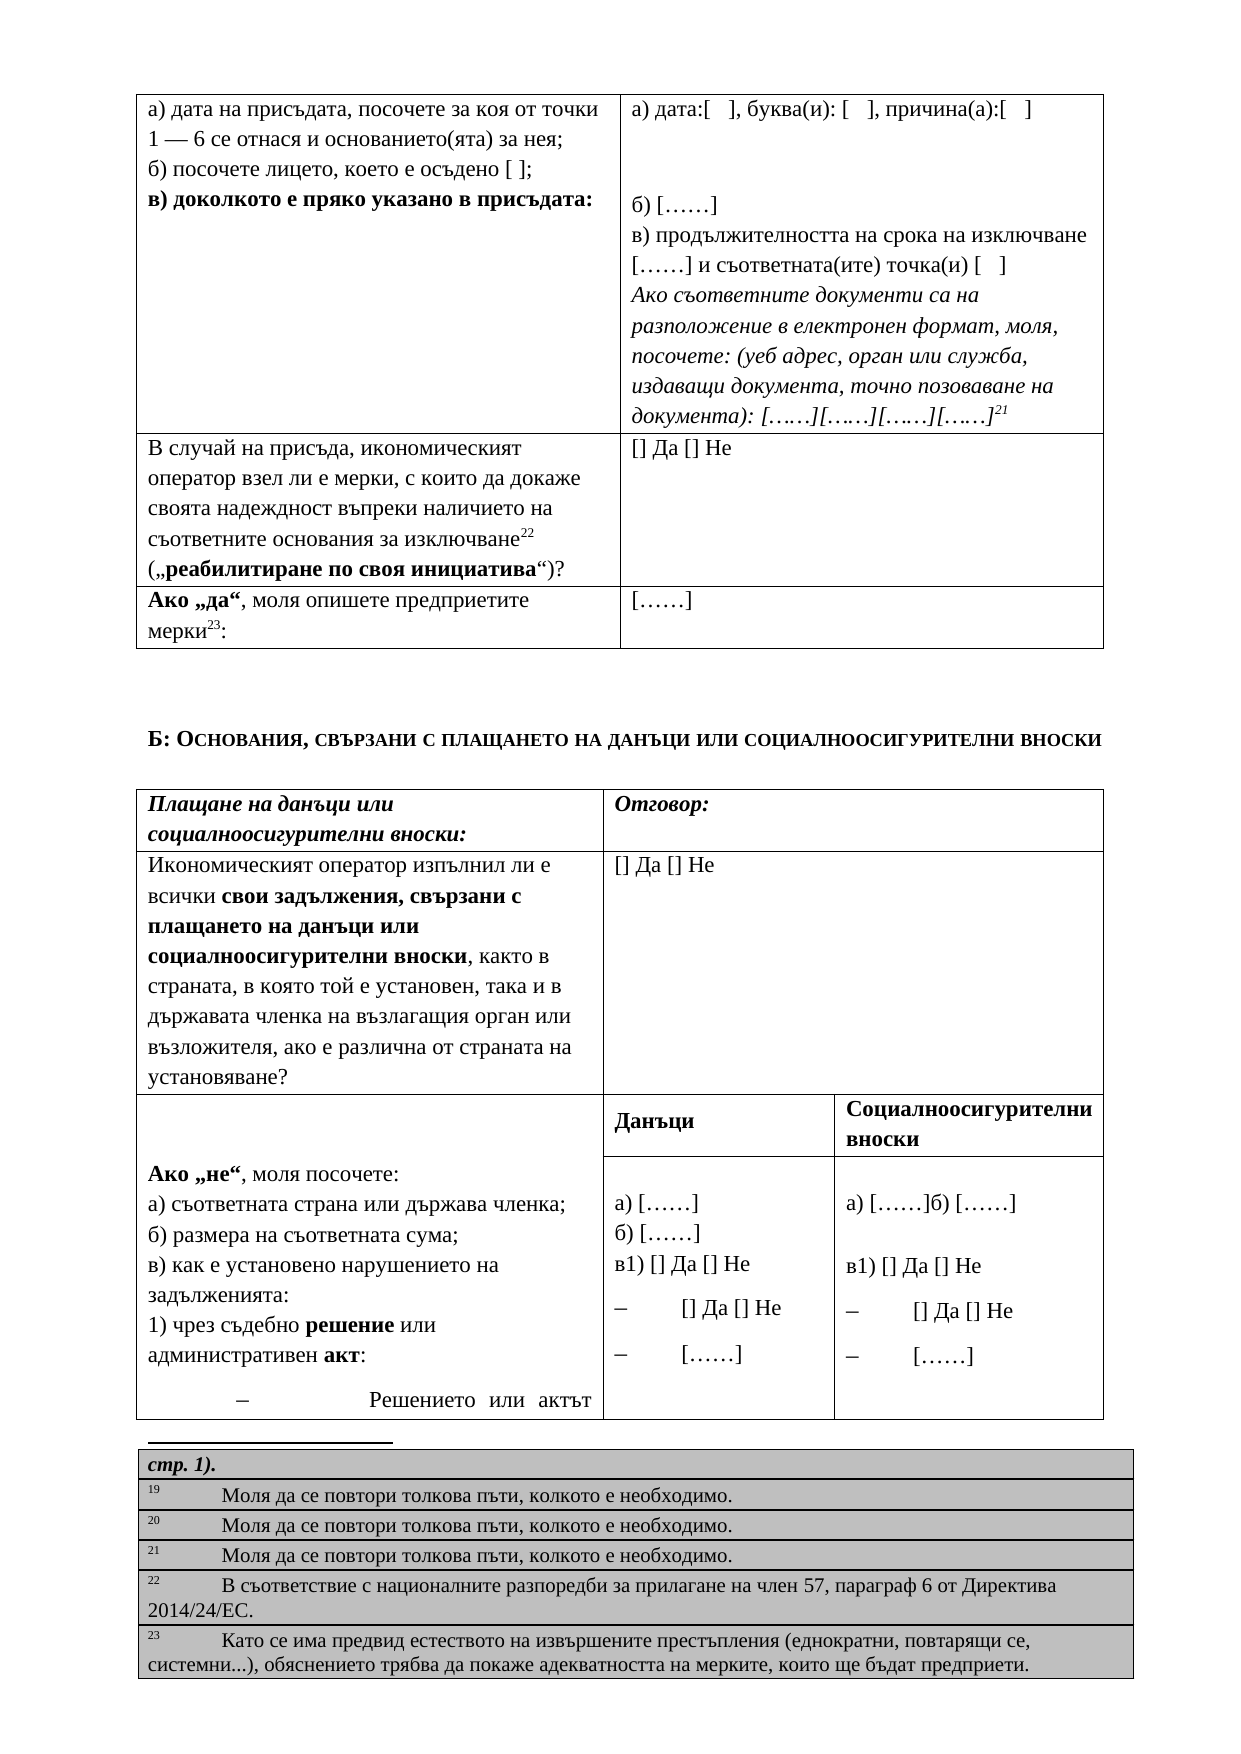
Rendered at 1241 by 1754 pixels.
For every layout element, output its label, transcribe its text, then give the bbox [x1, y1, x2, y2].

table_cell Ако „да“, моля опишете предприетите мерки: [137, 587, 620, 647]
table_cell Икономическият оператор изпълнил ли е всички свои задължения, свързани с плащането на данъци или социалноосигурителни вноски, както в страната, в която той е установен, така и в държавата членка на възлагащия орган или възложителя, ако е различна от страната на установяване? [137, 852, 603, 1094]
table_cell Ако „не“, моля посочете: а) съответната страна или държава членка; б) размера на съответната сума; в) как е установено нарушението на задълженията: 1) чрез съдебно решение или административен акт: Решението или актът с окончателен и обвързващ характер ли е? Моля, посочете датата на присъдата или решението/акта. В случай на присъда — срокът на изключване, ако е определен пряко в присъдата: 2) по друг начин? Моля, уточнете: г) Икономическият оператор изпълнил ли е задълженията си, като изплати или поеме обвързващ ангажимент да изплати дължимите данъци или социалноосигурителни вноски, включително, когато е приложимо, всички начислени лихви или глоби? [137, 1095, 603, 1419]
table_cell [604, 1157, 834, 1419]
table_cell a) дата:[ ], буква(и): [ ], причина(а):[ ] б) [……] в) продължителността на срока на изключване [……] и съответната(ите) точка(и) [ ] Ако съответните документи са на разположение в електронен формат, моля, посочете: (уеб адрес, орган или служба, издаващи документа, точно позоваване на документа): [……][……][……][……] [621, 95, 1103, 433]
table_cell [835, 1157, 1103, 1419]
table_cell [……] [621, 587, 1103, 647]
table_header Отговор: [604, 790, 1103, 851]
table_cell [] Да [] Не [604, 852, 1103, 1094]
table_cell Ако „да“, моля посочете: а) дата на присъдата, посочете за коя от точки 1 — 6 се отнася и основанието(ята) за нея; б) посочете лицето, което е осъдено [ ]; в) доколкото е пряко указано в присъдата: [137, 95, 620, 433]
title Б: Основания, свързани с плащането на данъци или социалноосигурителни вноски [148, 725, 1125, 751]
table_cell Социалноосигурителни вноски [835, 1095, 1103, 1156]
table_cell [] Да [] Не [621, 434, 1103, 586]
table_header Плащане на данъци или социалноосигурителни вноски: [137, 790, 603, 851]
table_cell Данъци [604, 1095, 834, 1156]
table_cell В случай на присъда, икономическият оператор взел ли е мерки, с които да докаже своята надеждност въпреки наличието на съответните основания за изключване („реабилитиране по своя инициатива“)? [137, 434, 620, 586]
